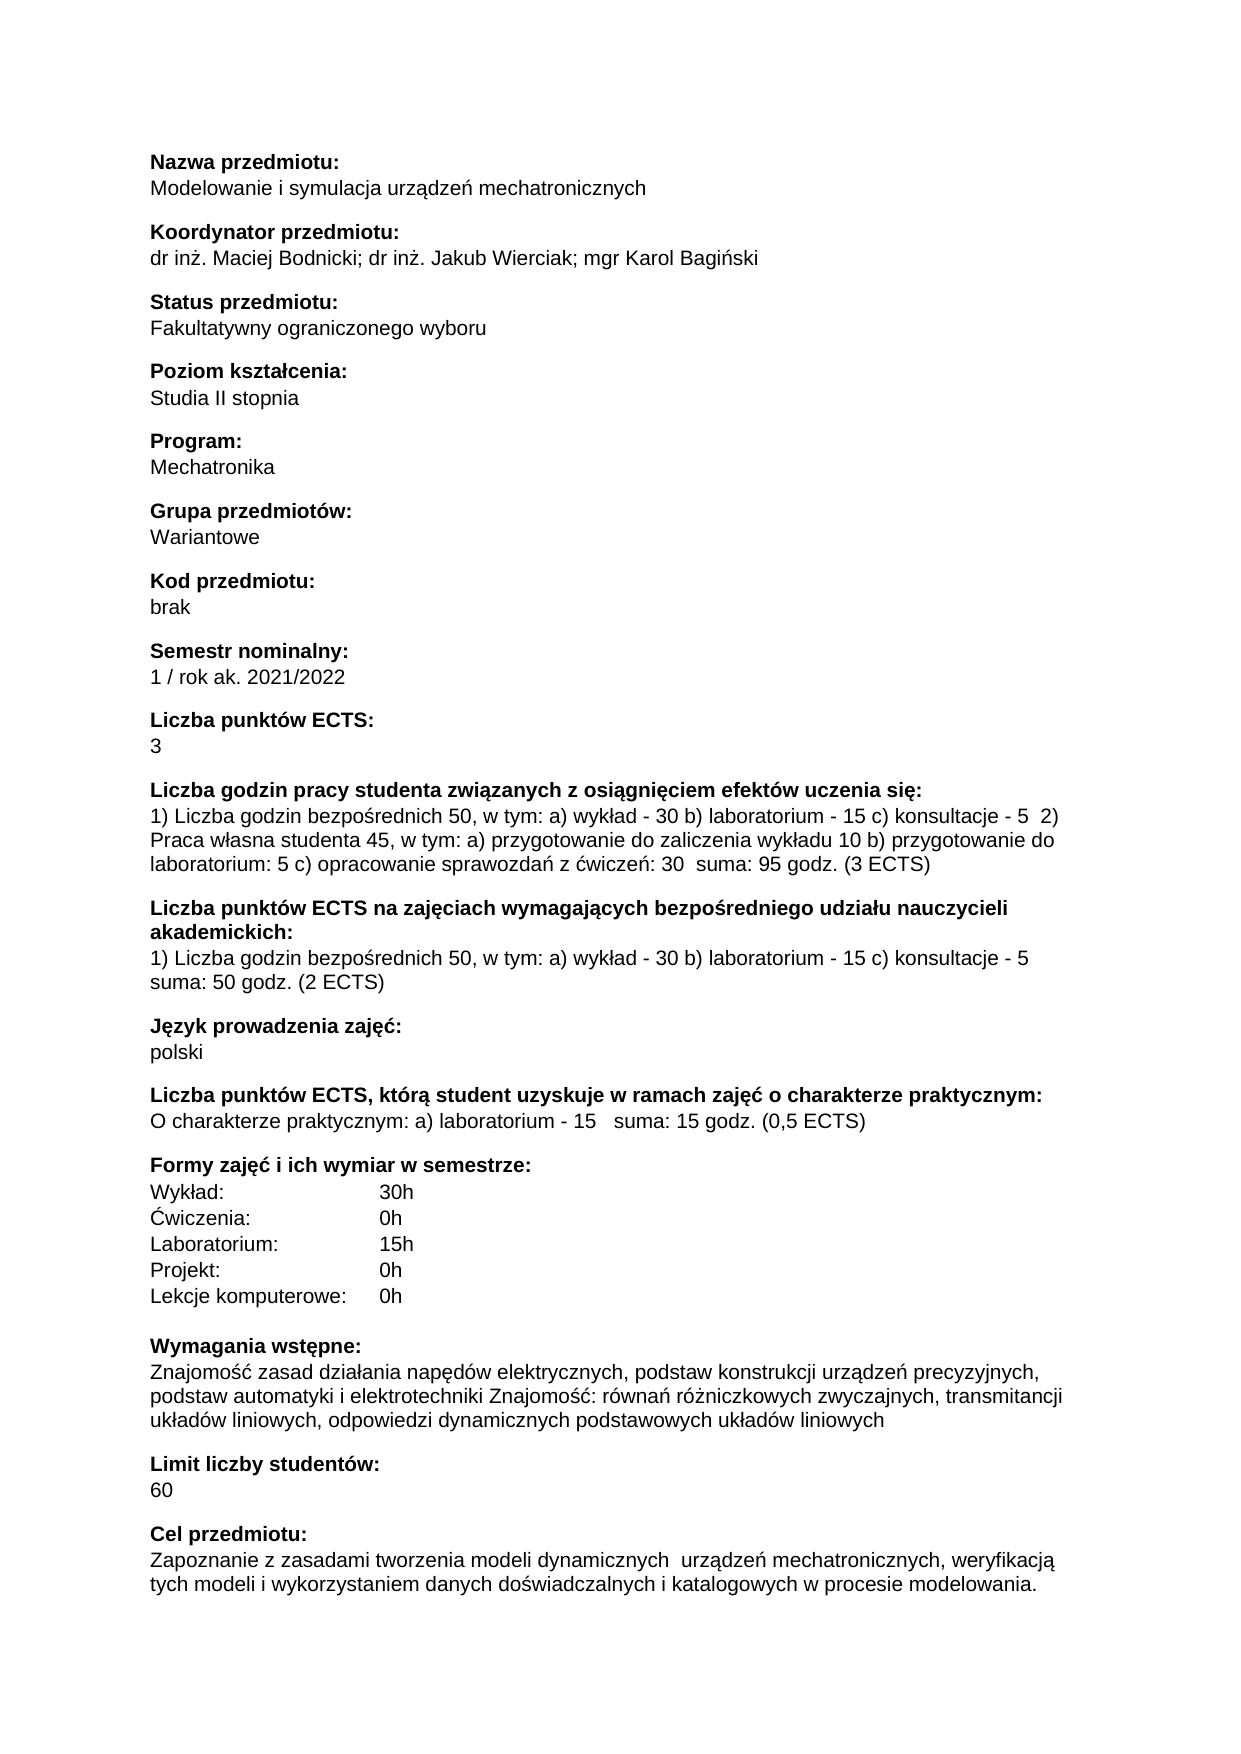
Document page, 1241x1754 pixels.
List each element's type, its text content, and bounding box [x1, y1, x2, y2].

text Koordynator przedmiotu: [150, 220, 1090, 244]
text Kod przedmiotu: [150, 569, 1090, 593]
text Grupa przedmiotów: [150, 499, 1090, 523]
text Studia II stopnia [150, 385, 1090, 409]
table_cell 0h [369, 1204, 597, 1230]
table_header 30h [369, 1180, 597, 1204]
text Modelowanie i symulacja urządzeń mechatronicznych [150, 176, 1090, 200]
text O charakterze praktycznym: a) laboratorium - 15 suma: 15 godz. (0,5 ECTS) [150, 1109, 1090, 1133]
table_cell Laboratorium: [140, 1232, 367, 1256]
text Cel przedmiotu: [150, 1521, 1090, 1545]
table_cell Lekcje komputerowe: [140, 1284, 367, 1308]
text Mechatronika [150, 455, 1090, 479]
text Wymagania wstępne: [150, 1334, 1090, 1358]
text Liczba punktów ECTS: [150, 708, 1090, 732]
text Liczba punktów ECTS na zajęciach wymagających bezpośredniego udziału nauczycieli akademickich: [150, 896, 1090, 944]
text Semestr nominalny: [150, 638, 1090, 662]
text Status przedmiotu: [150, 289, 1090, 313]
table_cell 0h [369, 1256, 597, 1282]
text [150, 1547, 1090, 1595]
text Program: [150, 429, 1090, 453]
text dr inż. Maciej Bodnicki; dr inż. Jakub Wierciak; mgr Karol Bagiński [150, 246, 1090, 270]
text Poziom kształcenia: [150, 359, 1090, 383]
text Formy zajęć i ich wymiar w semestrze: [150, 1153, 1090, 1177]
text brak [150, 595, 1090, 619]
text Nazwa przedmiotu: [150, 150, 1090, 174]
text Język prowadzenia zajęć: [150, 1013, 1090, 1037]
text Fakultatywny ograniczonego wyboru [150, 316, 1090, 339]
text polski [150, 1039, 1090, 1063]
table_cell 0h [369, 1282, 597, 1308]
table_cell Ćwiczenia: [140, 1206, 367, 1230]
text 60 [150, 1478, 1090, 1502]
text Limit liczby studentów: [150, 1452, 1090, 1476]
text 1 / rok ak. 2021/2022 [150, 664, 1090, 688]
text 1) Liczba godzin bezpośrednich 50, w tym: a) wykład - 30 b) laboratorium - 15 c) konsultacje - 5 suma: 50 godz. (2 ECTS) [150, 946, 1090, 994]
text 1) Liczba godzin bezpośrednich 50, w tym: a) wykład - 30 b) laboratorium - 15 c) konsultacje - 5 2) Praca własna studenta 45, w tym: a) przygotowanie do zaliczenia wykładu 10 b) przygotowanie do laboratorium: 5 c) opracowanie sprawozdań z ćwiczeń: 30 suma: 95 godz. (3 ECTS) [150, 804, 1090, 876]
text Znajomość zasad działania napędów elektrycznych, podstaw konstrukcji urządzeń precyzyjnych, podstaw automatyki i elektrotechniki Znajomość: równań różniczkowych zwyczajnych, transmitancji układów liniowych, odpowiedzi dynamicznych podstawowych układów liniowych [150, 1360, 1090, 1432]
table_cell 15h [369, 1230, 597, 1256]
text Wariantowe [150, 525, 1090, 549]
text Liczba punktów ECTS, którą student uzyskuje w ramach zajęć o charakterze praktycznym: [150, 1083, 1090, 1107]
text Liczba godzin pracy studenta związanych z osiągnięciem efektów uczenia się: [150, 778, 1090, 802]
text 3 [150, 734, 1090, 758]
table_header Wykład: [140, 1180, 367, 1204]
table_cell Projekt: [140, 1258, 367, 1282]
